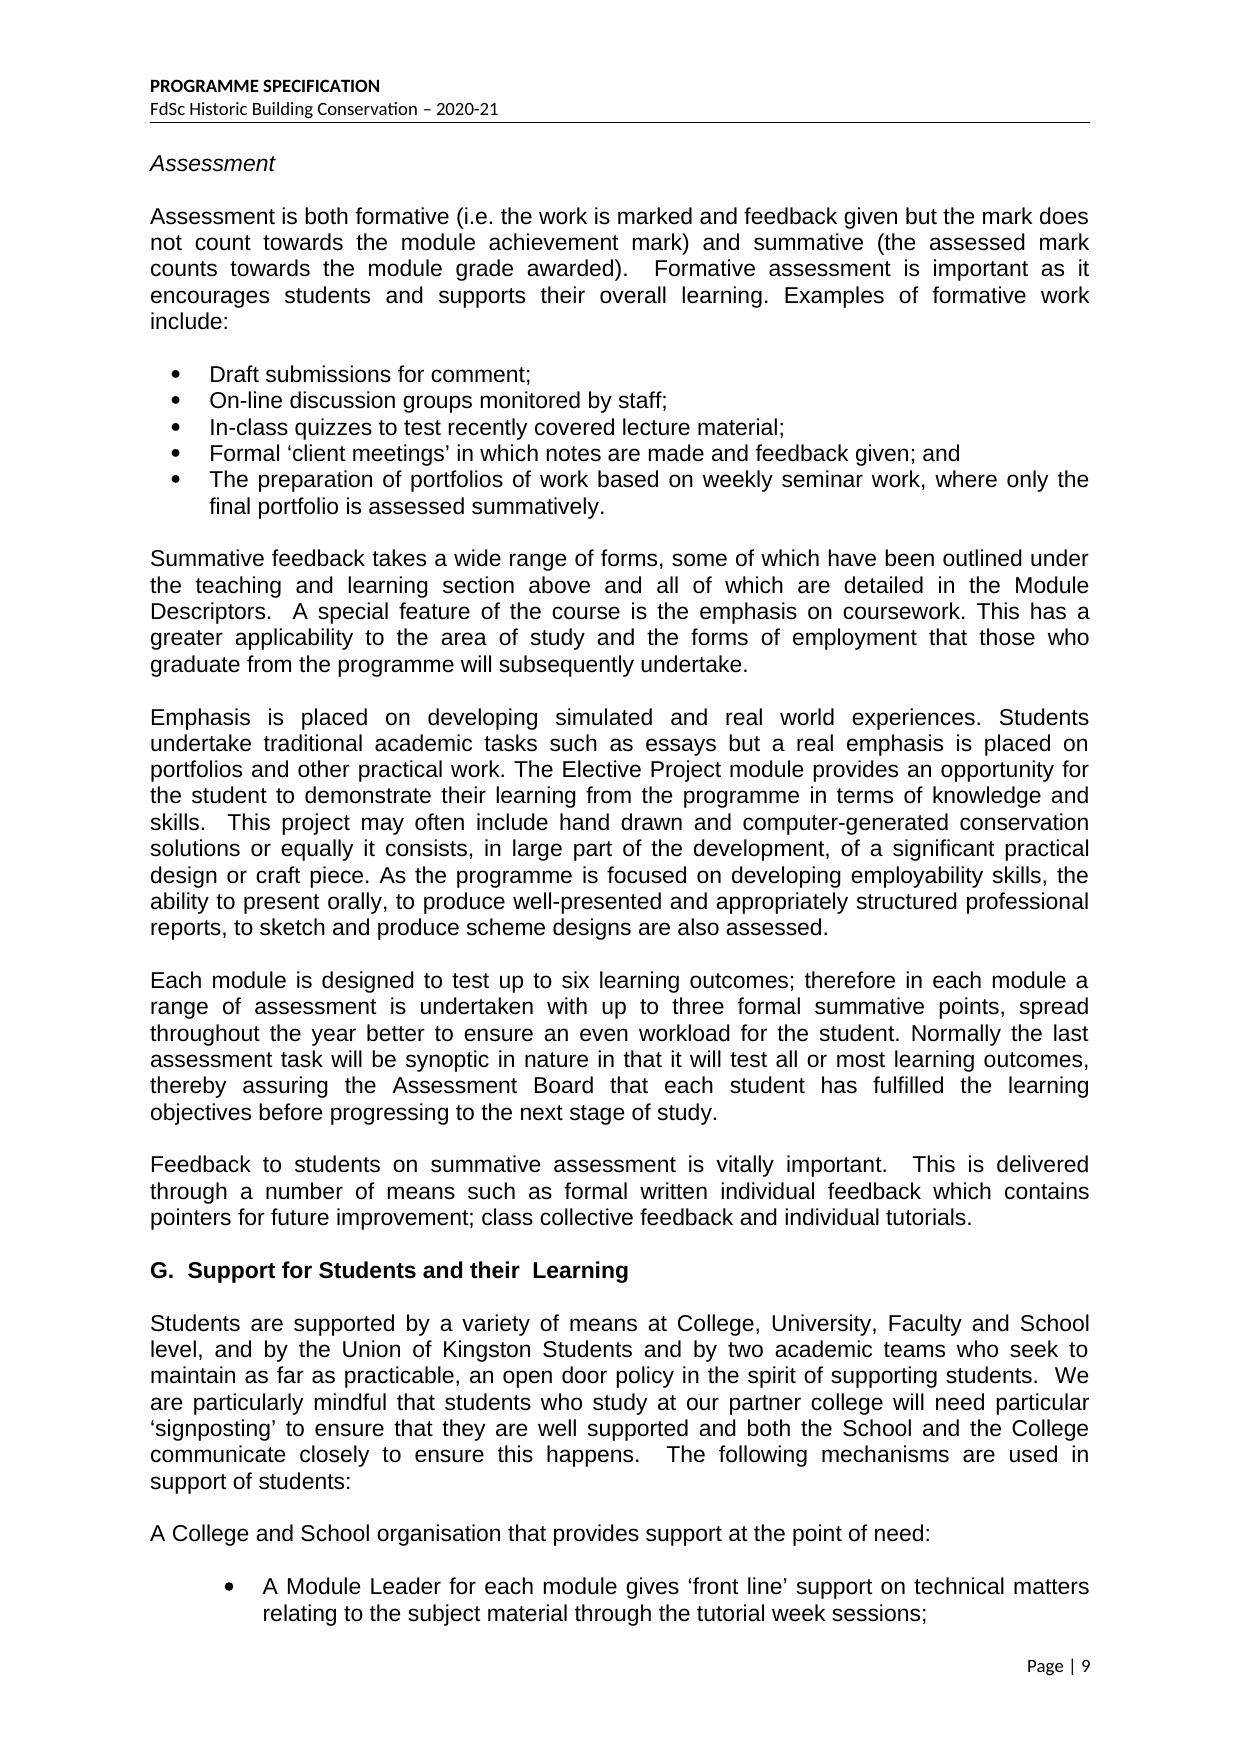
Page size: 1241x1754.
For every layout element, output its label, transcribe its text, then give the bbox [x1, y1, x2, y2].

text Students are supported by a variety of means at College, University, Faculty and School level, and by the Union of Kingston Students and by two academic teams who seek to maintain as far as practicable, an open door policy in the spirit of supporting students. We are particularly mindful that students who study at our partner college will need particular ‘signposting’ to ensure that they are well supported and both the School and the College communicate closely to ensure this happens. The following mechanisms are used in support of students: [150, 1309, 1090, 1494]
list In-class quizzes to test recently covered lecture material; [172, 413, 1090, 440]
text Each module is designed to test up to six learning outcomes; therefore in each module a range of assessment is undertaken with up to three formal summative points, spread throughout the year better to ensure an even workload for the student. Normally the last assessment task will be synoptic in nature in that it will test all or most learning outcomes, thereby assuring the Assessment Board that each student has fulfilled the learning objectives before progressing to the next stage of study. [150, 967, 1090, 1125]
list On-line discussion groups monitored by staff; [172, 387, 1090, 413]
text Assessment is both formative (i.e. the work is marked and feedback given but the mark does not count towards the module achievement mark) and summative (the assessed mark counts towards the module grade awarded). Formative assessment is important as it encourages students and supports their overall learning. Examples of formative work include: [150, 203, 1090, 334]
text Summative feedback takes a wide range of forms, some of which have been outlined under the teaching and learning section above and all of which are detailed in the Module Descriptors. A special feature of the course is the emphasis on coursework. This has a greater applicability to the area of study and the forms of employment that those who graduate from the programme will subsequently undertake. [150, 545, 1090, 677]
text Feedback to students on summative assessment is vitally important. This is delivered through a number of means such as formal written individual feedback which contains pointers for future improvement; class collective feedback and individual tutorials. [150, 1151, 1090, 1231]
list A Module Leader for each module gives ‘front line’ support on technical matters relating to the subject material through the tutorial week sessions; [225, 1573, 1090, 1626]
text Emphasis is placed on developing simulated and real world experiences. Students undertake traditional academic tasks such as essays but a real emphasis is placed on portfolios and other practical work. The Elective Project module provides an opportunity for the student to demonstrate their learning from the programme in terms of knowledge and skills. This project may often include hand drawn and computer-generated conservation solutions or equally it consists, in large part of the development, of a significant practical design or craft piece. As the programme is focused on developing employability skills, the ability to present orally, to produce well-presented and appropriately structured professional reports, to sketch and produce scheme designs are also assessed. [150, 703, 1090, 941]
text Assessment [150, 150, 1090, 176]
text A College and School organisation that provides support at the point of need: [150, 1520, 1090, 1547]
list Support for Students and their Learning [150, 1257, 1090, 1283]
list The preparation of portfolios of work based on weekly seminar work, where only the final portfolio is assessed summatively. [172, 466, 1090, 519]
list Formal ‘client meetings’ in which notes are made and feedback given; and [172, 440, 1090, 466]
list Draft submissions for comment; [172, 361, 1090, 387]
